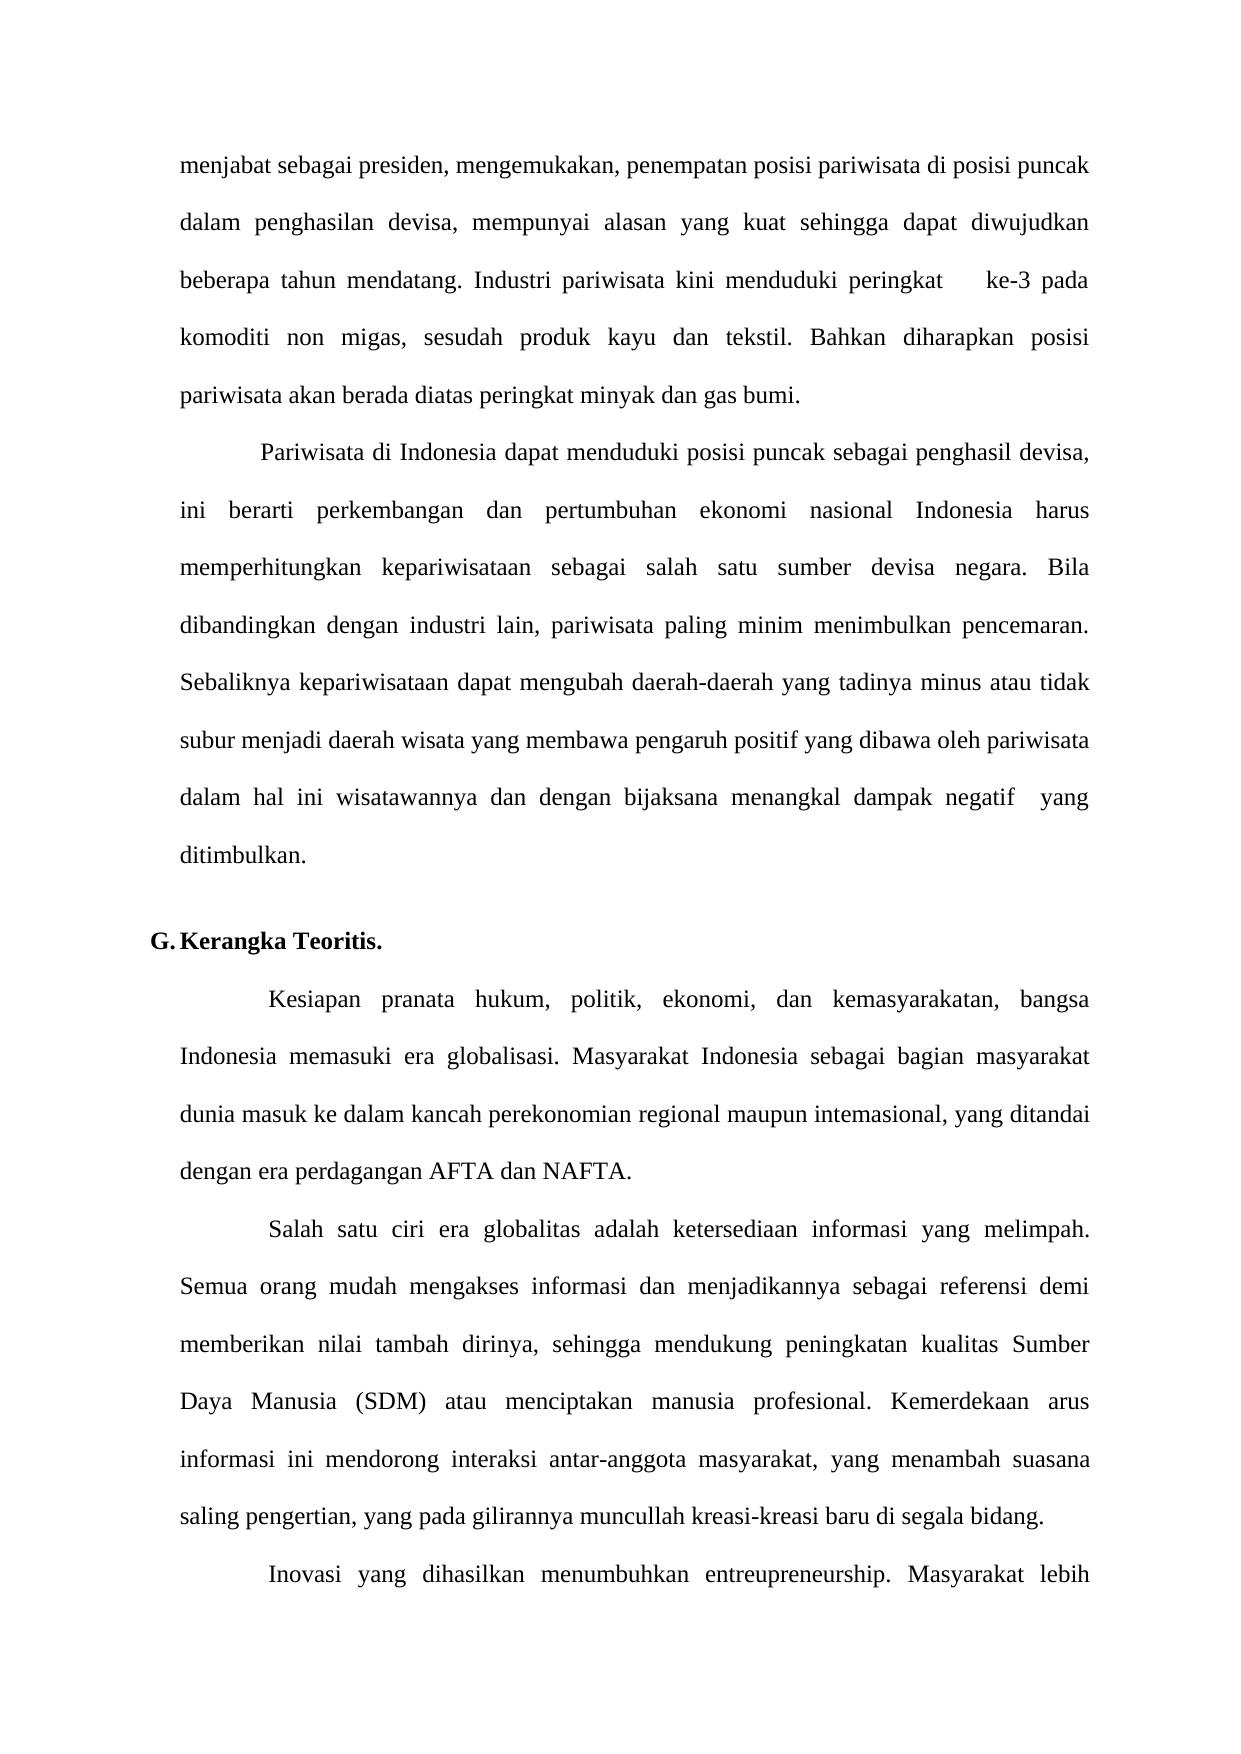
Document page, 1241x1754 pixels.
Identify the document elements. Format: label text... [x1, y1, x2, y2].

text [179, 150, 1090, 409]
text Kesiapan pranata hukum, politik, ekonomi, dan kemasyarakatan, bangsa Indonesia memasuki era globalisasi. Masyarakat Indonesia sebagai bagian masyarakat dunia masuk ke dalam kancah perekonomian regional maupun intemasional, yang ditandai dengan era perdagangan AFTA dan NAFTA. [179, 984, 1090, 1185]
text Salah satu ciri era globalitas adalah ketersediaan informasi yang melimpah. Semua orang mudah mengakses informasi dan menjadikannya sebagai referensi demi memberikan nilai tambah dirinya, sehingga mendukung peningkatan kualitas Sumber Daya Manusia (SDM) atau menciptakan manusia profesional. Kemerdekaan arus informasi ini mendorong interaksi antar-anggota masyarakat, yang menambah suasana saling pengertian, yang pada gilirannya muncullah kreasi-kreasi baru di segala bidang. [179, 1214, 1090, 1530]
text Pariwisata di Indonesia dapat menduduki posisi puncak sebagai penghasil devisa, ini berarti perkembangan dan pertumbuhan ekonomi nasional Indonesia harus memperhitungkan kepariwisataan sebagai salah satu sumber devisa negara. Bila dibandingkan dengan industri lain, pariwisata paling minim menimbulkan pencemaran. Sebaliknya kepariwisataan dapat mengubah daerah-daerah yang tadinya minus atau tidak subur menjadi daerah wisata yang membawa pengaruh positif yang dibawa oleh pariwisata dalam hal ini wisatawannya dan dengan bijaksana menangkal dampak negatif yang ditimbulkan. [179, 437, 1090, 869]
list Kerangka Teoritis. [150, 926, 1090, 955]
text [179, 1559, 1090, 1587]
